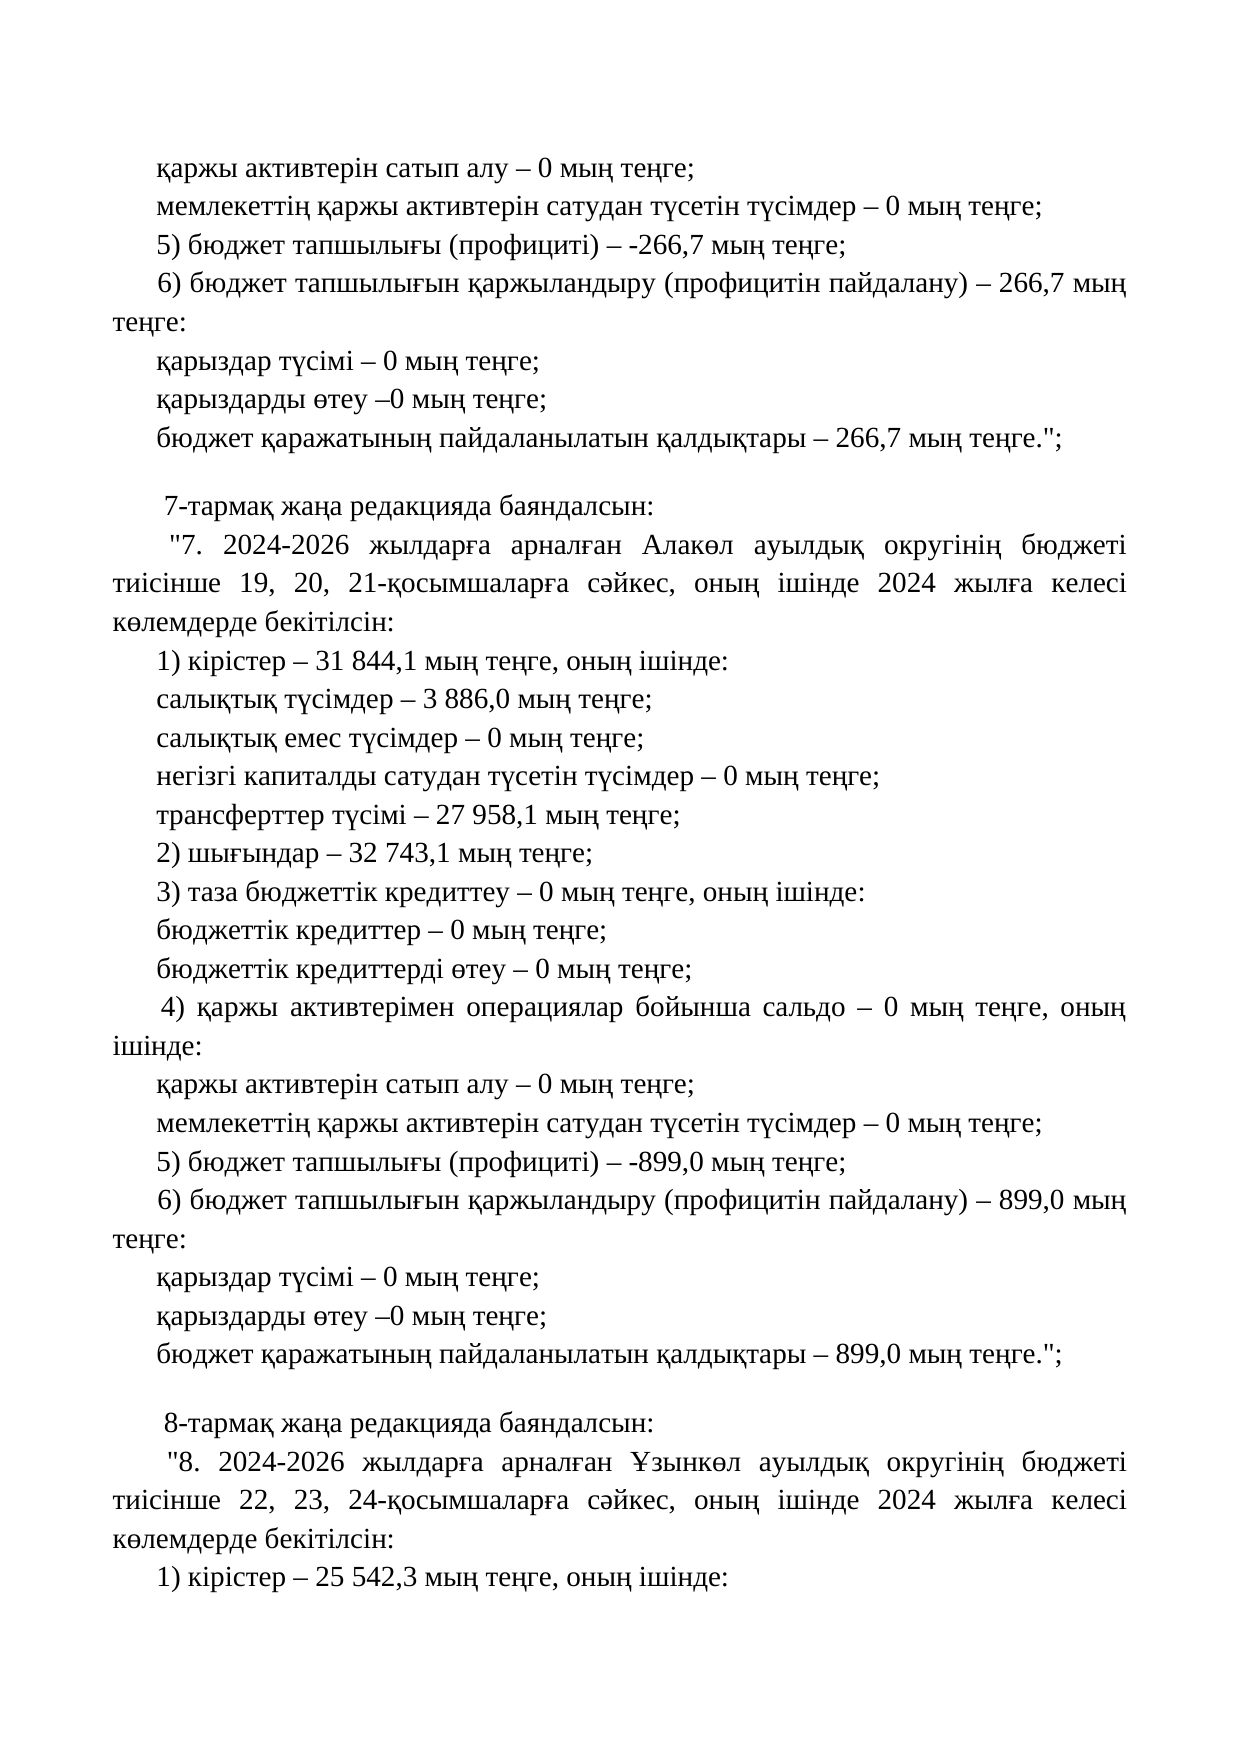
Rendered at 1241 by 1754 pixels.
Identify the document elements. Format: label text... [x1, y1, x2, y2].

text 7-тармақ жаңа редакцияда баяндалсын: [112, 488, 1128, 522]
text бюджеттік кредиттерді өтеу – 0 мың теңге; [112, 951, 1128, 984]
text қарыздарды өтеу –0 мың теңге; [112, 381, 1128, 415]
text қарыздар түсімі – 0 мың теңге; [112, 1259, 1128, 1293]
text 2) шығындар – 32 743,1 мың теңге; [112, 835, 1128, 869]
text 3) таза бюджеттік кредиттеу – 0 мың теңге, оның ішінде: [112, 874, 1128, 907]
text 8-тармақ жаңа редакцияда баяндалсын: [112, 1405, 1128, 1439]
text қаржы активтерін сатып алу – 0 мың теңге; [112, 150, 1128, 183]
text "8. 2024-2026 жылдарға арналған Ұзынкөл ауылдық округінің бюджеті тиісінше 22, 23, 24-қосымшаларға сәйкес, оның ішінде 2024 жылға келесі көлемдерде бекітілсін: [112, 1444, 1128, 1554]
text қаржы активтерін сатып алу – 0 мың теңге; [112, 1067, 1128, 1100]
text бюджеттік кредиттер – 0 мың теңге; [112, 912, 1128, 946]
text негізгі капиталды сатудан түсетін түсімдер – 0 мың теңге; [112, 758, 1128, 792]
text мемлекеттің қаржы активтерін сатудан түсетін түсімдер – 0 мың теңге; [112, 1105, 1128, 1139]
text салықтық емес түсімдер – 0 мың теңге; [112, 720, 1128, 753]
text 5) бюджет тапшылығы (профициті) – -266,7 мың теңге; [112, 227, 1128, 261]
text "7. 2024-2026 жылдарға арналған Алакөл ауылдық округінің бюджеті тиісінше 19, 20, 21-қосымшаларға сәйкес, оның ішінде 2024 жылға келесі көлемдерде бекітілсін: [112, 527, 1128, 638]
text 5) бюджет тапшылығы (профициті) – -899,0 мың теңге; [112, 1144, 1128, 1177]
text бюджет қаражатының пайдаланылатын қалдықтары – 266,7 мың теңге."; [112, 420, 1128, 453]
text 4) қаржы активтерімен операциялар бойынша сальдо – 0 мың теңге, оның ішінде: [112, 989, 1128, 1062]
text мемлекеттің қаржы активтерін сатудан түсетін түсімдер – 0 мың теңге; [112, 188, 1128, 222]
text 1) кірістер – 25 542,3 мың теңге, оның ішінде: [112, 1559, 1128, 1593]
text қарыздарды өтеу –0 мың теңге; [112, 1298, 1128, 1331]
text 6) бюджет тапшылығын қаржыландыру (профицитін пайдалану) – 266,7 мың теңге: [112, 266, 1128, 338]
text 1) кірістер – 31 844,1 мың теңге, оның ішінде: [112, 643, 1128, 676]
text қарыздар түсімі – 0 мың теңге; [112, 343, 1128, 376]
text 6) бюджет тапшылығын қаржыландыру (профицитін пайдалану) – 899,0 мың теңге: [112, 1182, 1128, 1254]
text бюджет қаражатының пайдаланылатын қалдықтары – 899,0 мың теңге."; [112, 1336, 1128, 1370]
text салықтық түсімдер – 3 886,0 мың теңге; [112, 681, 1128, 715]
text трансферттер түсімі – 27 958,1 мың теңге; [112, 797, 1128, 830]
